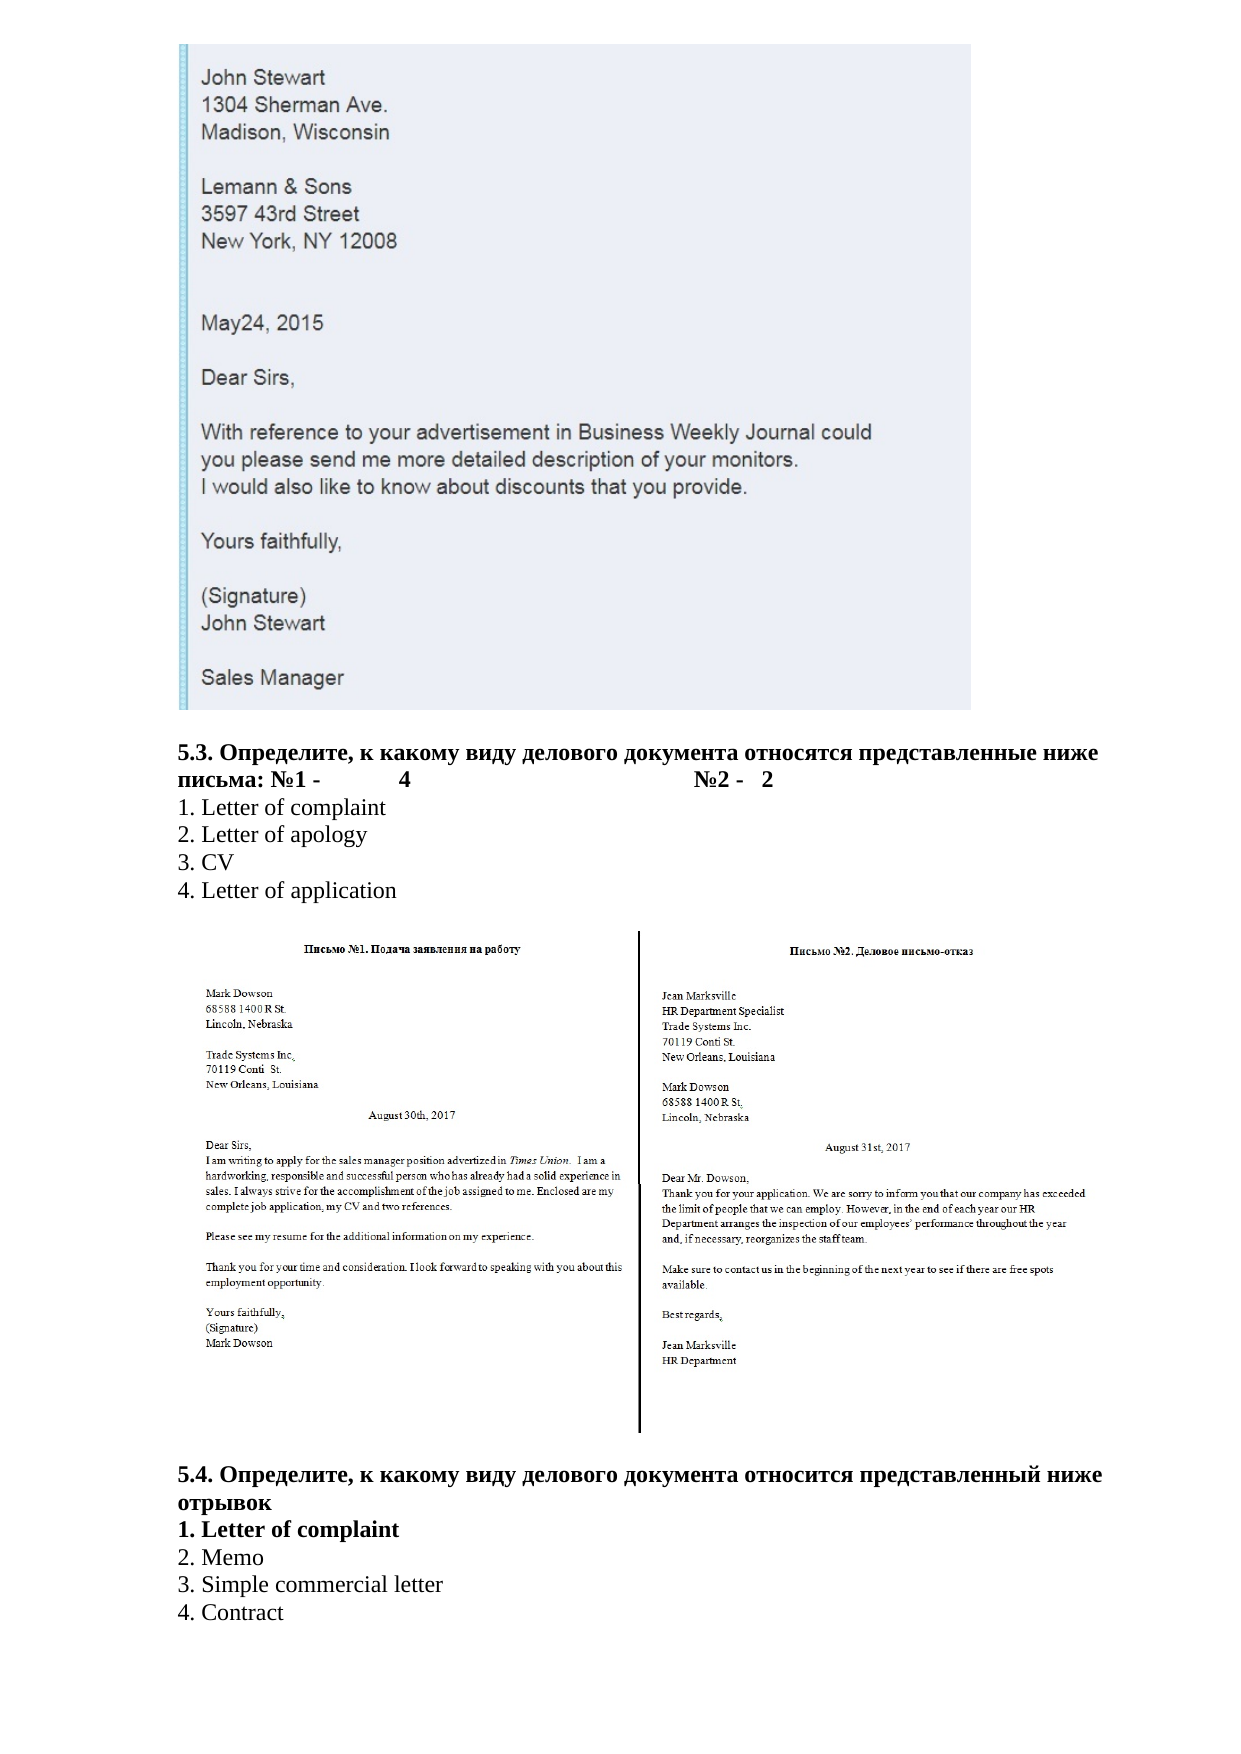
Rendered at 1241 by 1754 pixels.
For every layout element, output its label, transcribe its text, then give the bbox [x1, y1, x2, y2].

picture [177, 44, 971, 710]
text 3. Simple commercial letter [177, 1570, 1152, 1598]
text 5.3. Определите, к какому виду делового документа относятся представленные ниже письма: №1 - 4 №2 - 2 [177, 738, 1152, 793]
text 2. Letter of apology [177, 820, 1152, 848]
text 3. CV [177, 848, 1152, 876]
text 5.4. Определите, к какому виду делового документа относится представленный ниже отрывок [177, 1460, 1152, 1515]
text 1. Letter of complaint [177, 793, 1152, 820]
text 4. Letter of application [177, 876, 1152, 903]
picture [177, 930, 1151, 1433]
text 2. Memo [177, 1543, 1152, 1570]
text 1. Letter of complaint [177, 1515, 1152, 1543]
text 4. Contract [177, 1598, 1152, 1626]
